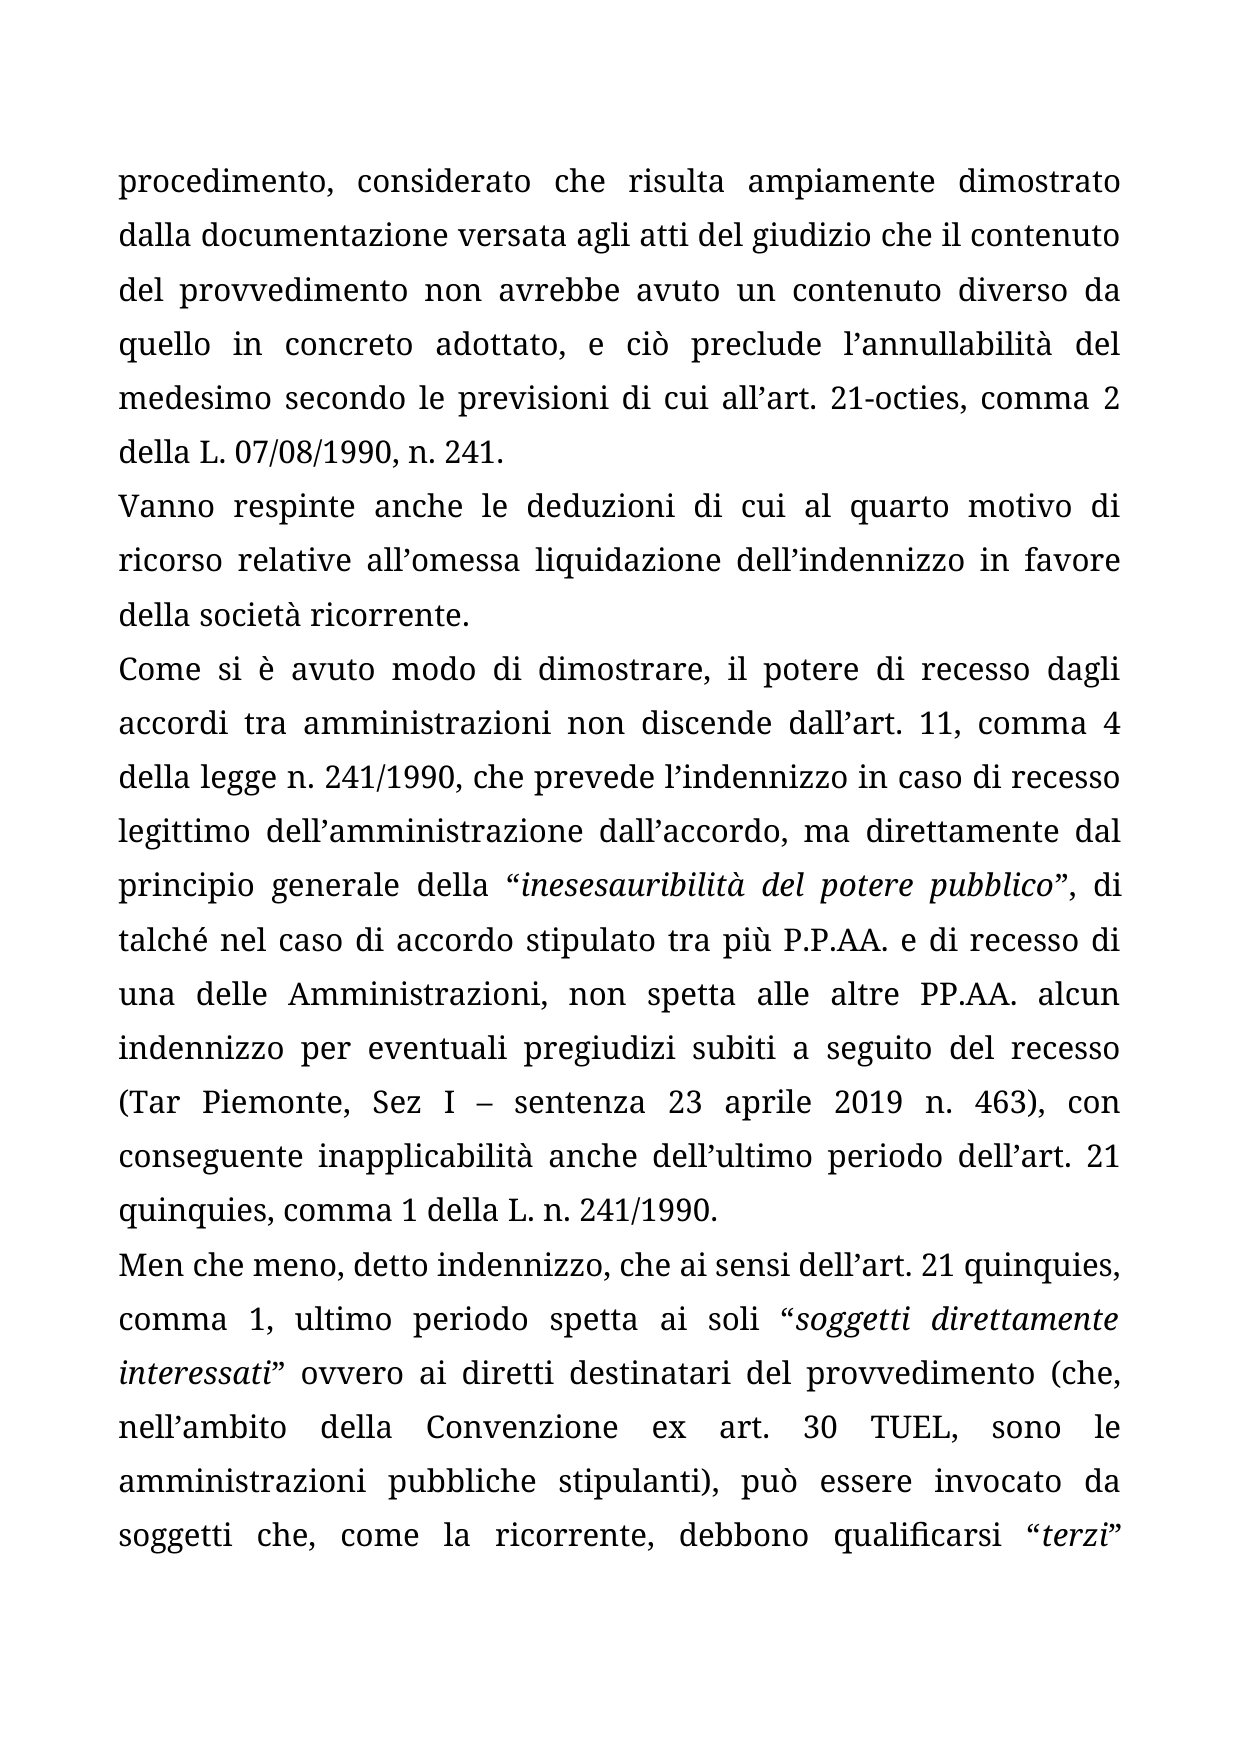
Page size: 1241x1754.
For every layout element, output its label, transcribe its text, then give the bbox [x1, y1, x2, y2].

text Vanno respinte anche le deduzioni di cui al quarto motivo di ricorso relative all’omessa liquidazione dell’indennizzo in favore della società ricorrente. [118, 473, 1122, 635]
text Come si è avuto modo di dimostrare, il potere di recesso dagli accordi tra amministrazioni non discende dall’art. 11, comma 4 della legge n. 241/1990, che prevede l’indennizzo in caso di recesso legittimo dell’amministrazione dall’accordo, ma direttamente dal principio generale della “inesesauribilità del potere pubblico”, di talché nel caso di accordo stipulato tra più P.P.AA. e di recesso di una delle Amministrazioni, non spetta alle altre PP.AA. alcun indennizzo per eventuali pregiudizi subiti a seguito del recesso (Tar Piemonte, Sez I – sentenza 23 aprile 2019 n. 463), con conseguente inapplicabilità anche dell’ultimo periodo dell’art. 21 quinquies, comma 1 della L. n. 241/1990. [118, 635, 1122, 1231]
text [118, 1231, 1122, 1556]
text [118, 148, 1122, 473]
